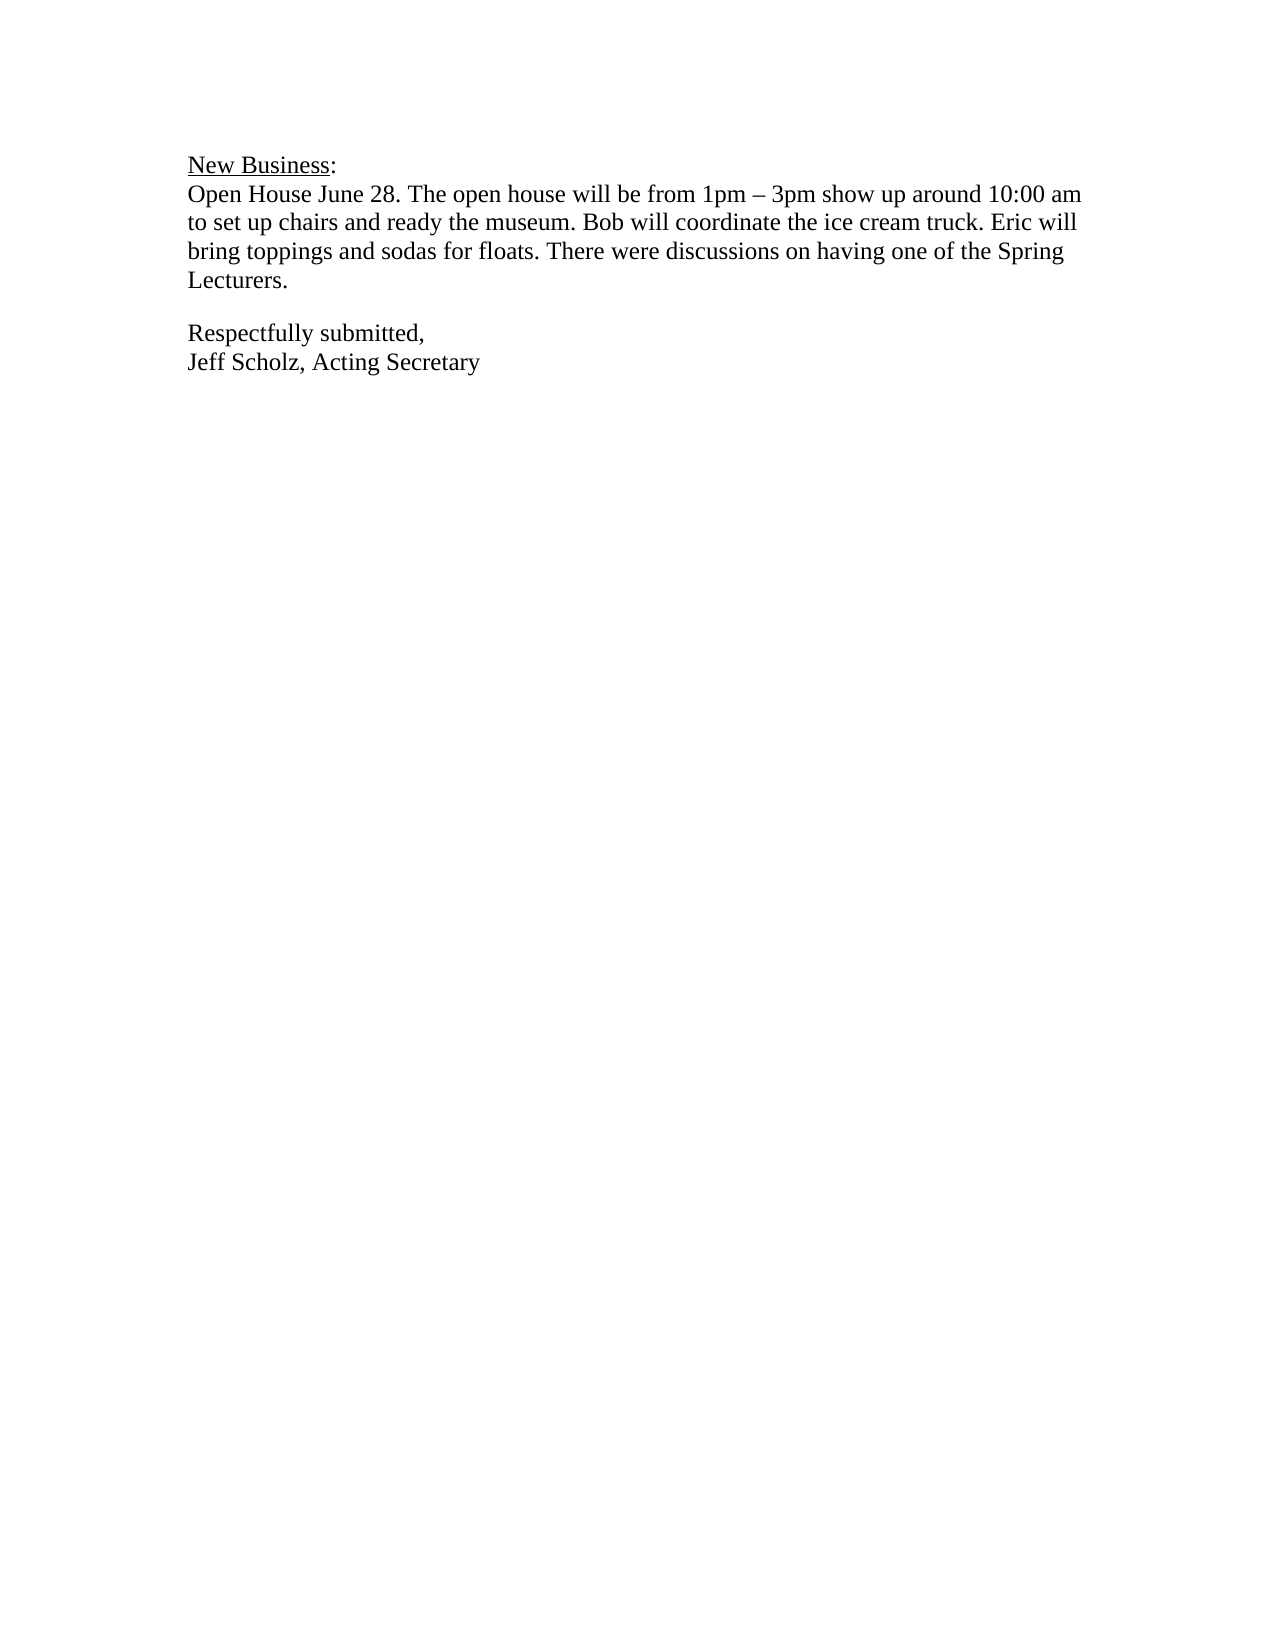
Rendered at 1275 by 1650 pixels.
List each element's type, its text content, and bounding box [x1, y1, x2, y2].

text Jeff Scholz, Acting Secretary [187, 347, 1087, 375]
text Open House June 28. The open house will be from 1pm – 3pm show up around 10:00 am to set up chairs and ready the museum. Bob will coordinate the ice cream truck. Eric will bring toppings and sodas for floats. There were discussions on having one of the Spring Lecturers. [187, 179, 1087, 294]
text Respectfully submitted, [187, 318, 1087, 347]
text New Business: [187, 150, 1087, 179]
